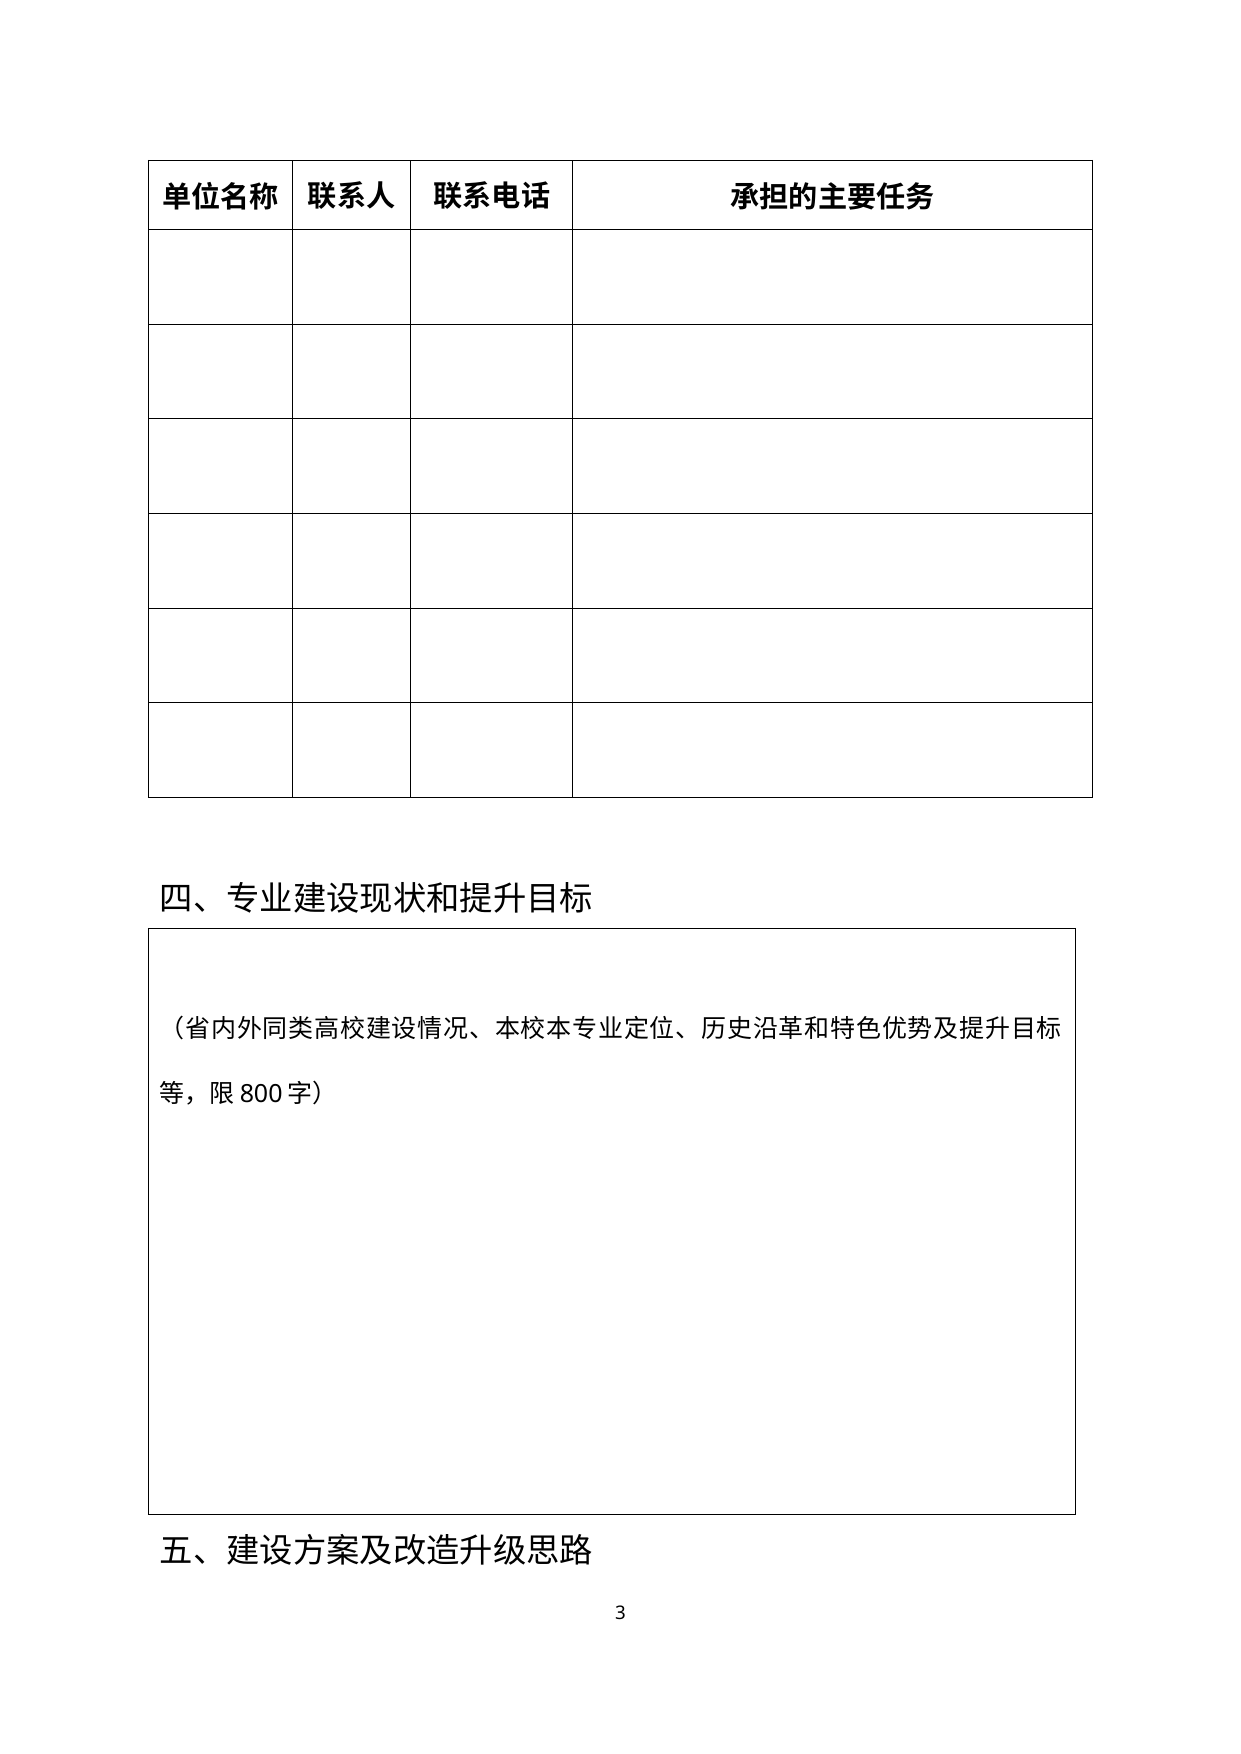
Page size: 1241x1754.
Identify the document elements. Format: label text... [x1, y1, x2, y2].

table_cell [411, 703, 572, 797]
table_cell [411, 514, 572, 607]
table_cell [573, 419, 1092, 513]
table_header 承担的主要任务 [573, 161, 1092, 229]
table_cell [149, 419, 292, 513]
table_header 联系电话 [411, 161, 572, 229]
table_cell [293, 419, 410, 513]
table_cell [293, 703, 410, 797]
table_cell [573, 514, 1092, 607]
table_cell [293, 609, 410, 702]
table_header 联系人 [293, 161, 410, 229]
table_header （省内外同类高校建设情况、本校本专业定位、历史沿革和特色优势及提升目标等，限800字） [149, 929, 1075, 1514]
table_cell [573, 609, 1092, 702]
table_cell [411, 419, 572, 513]
table_cell [293, 325, 410, 418]
table_cell [149, 609, 292, 702]
table_cell [573, 230, 1092, 323]
table_cell [573, 325, 1092, 418]
text 四、专业建设现状和提升目标 [159, 863, 1081, 928]
table_cell [293, 514, 410, 607]
table_cell [293, 230, 410, 323]
table_cell [149, 230, 292, 323]
table_cell [411, 609, 572, 702]
table_cell [149, 703, 292, 797]
text 五、建设方案及改造升级思路 [159, 1515, 1081, 1580]
table_cell [149, 514, 292, 607]
table_header 单位名称 [149, 161, 292, 229]
table_cell [411, 230, 572, 323]
table_cell [411, 325, 572, 418]
table_cell [149, 325, 292, 418]
table_cell [573, 703, 1092, 797]
